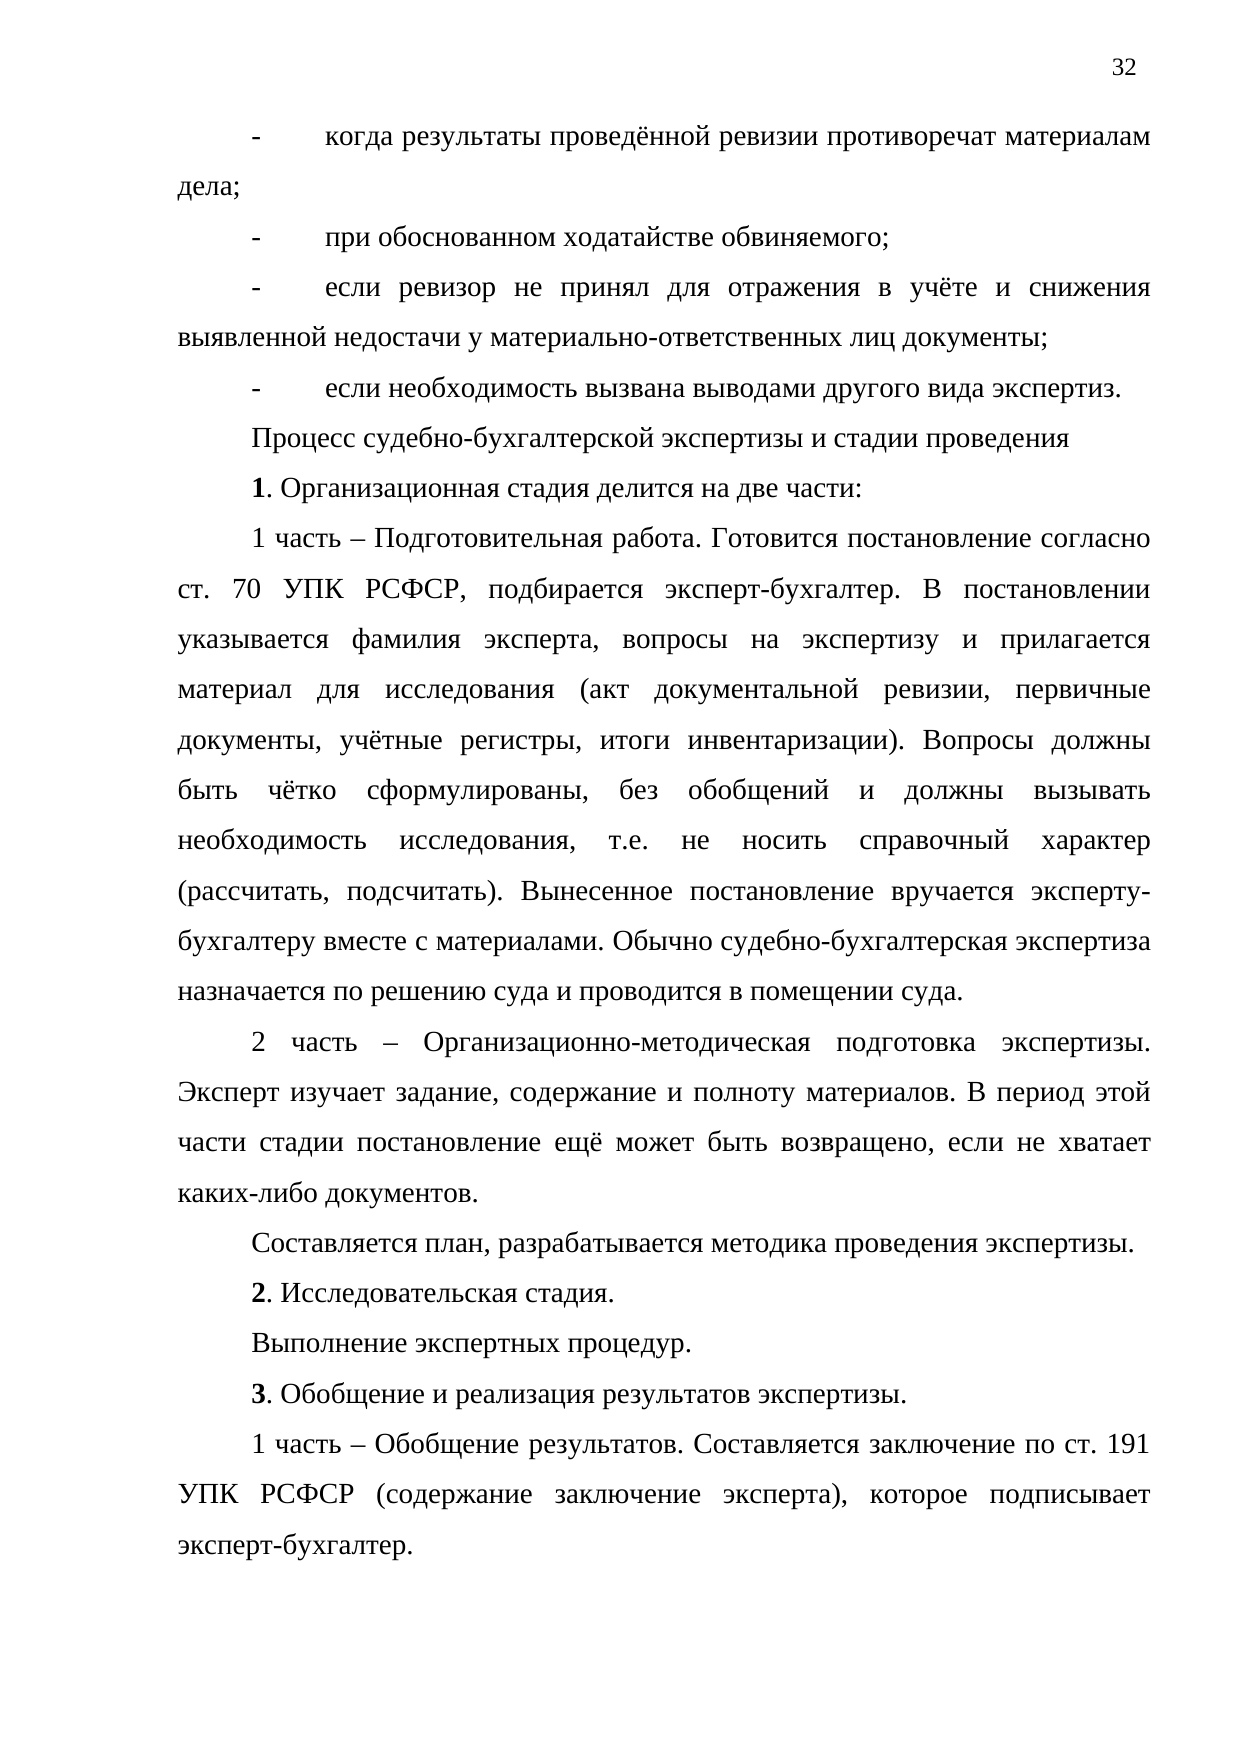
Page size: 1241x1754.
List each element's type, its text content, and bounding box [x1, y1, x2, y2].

list если необходимость вызвана выводами другого вида экспертиз. [177, 370, 1152, 403]
text 1. Организационная стадия делится на две части: [177, 470, 1152, 504]
text 2. Исследовательская стадия. [177, 1275, 1152, 1309]
text 3. Обобщение и реализация результатов экспертизы. [177, 1376, 1152, 1409]
list когда результаты проведённой ревизии противоречат материалам дела; [177, 118, 1152, 202]
text Составляется план, разрабатывается методика проведения экспертизы. [177, 1225, 1152, 1258]
list если ревизор не принял для отражения в учёте и снижения выявленной недостачи у материально-ответственных лиц документы; [177, 269, 1152, 353]
list при обоснованном ходатайстве обвиняемого; [177, 219, 1152, 252]
text 1 часть – Обобщение результатов. Составляется заключение по ст. 191 УПК РСФСР (содержание заключение эксперта), которое подписывает эксперт-бухгалтер. [177, 1426, 1152, 1560]
text 1 часть – Подготовительная работа. Готовится постановление согласно ст. 70 УПК РСФСР, подбирается эксперт-бухгалтер. В постановлении указывается фамилия эксперта, вопросы на экспертизу и прилагается материал для исследования (акт документальной ревизии, первичные документы, учётные регистры, итоги инвентаризации). Вопросы должны быть чётко сформулированы, без обобщений и должны вызывать необходимость исследования, т.е. не носить справочный характер (рассчитать, подсчитать). Вынесенное постановление вручается эксперту-бухгалтеру вместе с материалами. Обычно судебно-бухгалтерская экспертиза назначается по решению суда и проводится в помещении суда. [177, 521, 1152, 1007]
text Процесс судебно-бухгалтерской экспертизы и стадии проведения [177, 420, 1152, 453]
text Выполнение экспертных процедур. [177, 1326, 1152, 1359]
text 2 часть – Организационно-методическая подготовка экспертизы. Эксперт изучает задание, содержание и полноту материалов. В период этой части стадии постановление ещё может быть возвращено, если не хватает каких-либо документов. [177, 1024, 1152, 1208]
